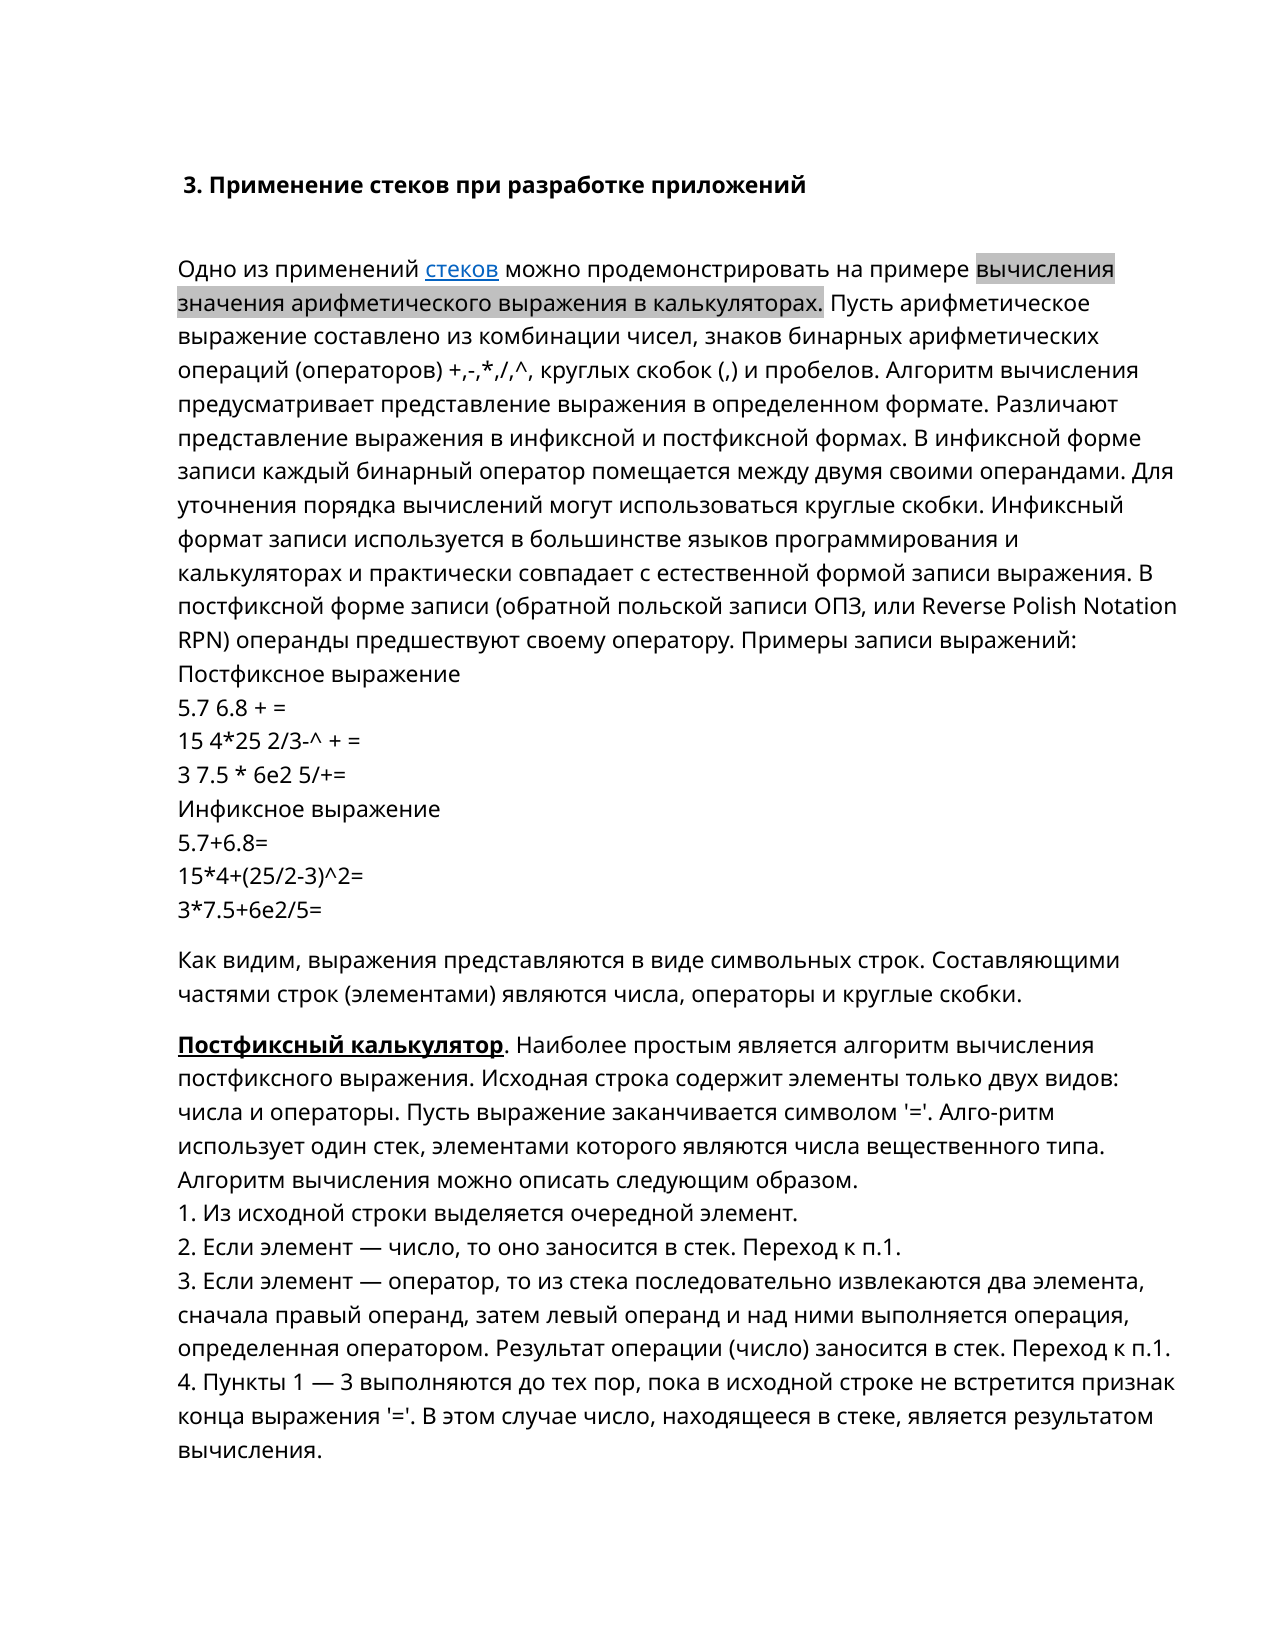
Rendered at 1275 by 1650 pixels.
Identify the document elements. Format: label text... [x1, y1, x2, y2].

text Одно из применений стеков можно продемонстрировать на примере вычисления значения арифметического выражения в калькуляторах. Пусть арифметическое выражение составлено из комбинации чисел, знаков бинарных арифметических операций (операторов) +,-,*,/,^, круглых скобок (,) и пробелов. Алгоритм вычисления предусматривает представление выражения в определенном формате. Различают представление выражения в инфиксной и постфиксной формах. В инфиксной форме записи каждый бинарный оператор помещается между двумя своими операндами. Для уточнения порядка вычислений могут использоваться круглые скобки. Инфиксный формат записи используется в большинстве языков программирования и калькуляторах и практически совпадает с естественной формой записи выражения. В постфиксной форме записи (обратной польской записи ОПЗ, или Reverse Polish Notation RPN) операнды предшествуют своему оператору. Примеры записи выражений: Постфиксное выражение 5.7 6.8 + = 15 4*25 2/3-^ + = 3 7.5 * 6е2 5/+= Инфиксное выражение 5.7+6.8= 15*4+(25/2-3)^2= 3*7.5+6е2/5= [177, 253, 1186, 925]
text Как видим, выражения представляются в виде символьных строк. Составляющими частями строк (элементами) являются числа, операторы и круглые скобки. [177, 944, 1186, 1009]
text Постфиксный калькулятор. Наиболее простым является алгоритм вычисления постфиксного выражения. Исходная строка содержит элементы только двух видов: числа и операторы. Пусть выражение заканчивается символом '='. Алго-ритм использует один стек, элементами которого являются числа вещественного типа. Алгоритм вычисления можно описать следующим образом. 1. Из исходной строки выделяется очередной элемент. 2. Если элемент — число, то оно заносится в стек. Переход к п.1. 3. Если элемент — оператор, то из стека последовательно извлекаются два элемента, сначала правый операнд, затем левый операнд и над ними выполняется операция, определенная оператором. Результат операции (число) заносится в стек. Переход к п.1. 4. Пункты 1 — 3 выполняются до тех пор, пока в исходной строке не встретится признак конца выражения '='. В этом случае число, находящееся в стеке, является результатом вычисления. [177, 1028, 1186, 1465]
text 3. Применение стеков при разработке приложений [177, 168, 1186, 233]
